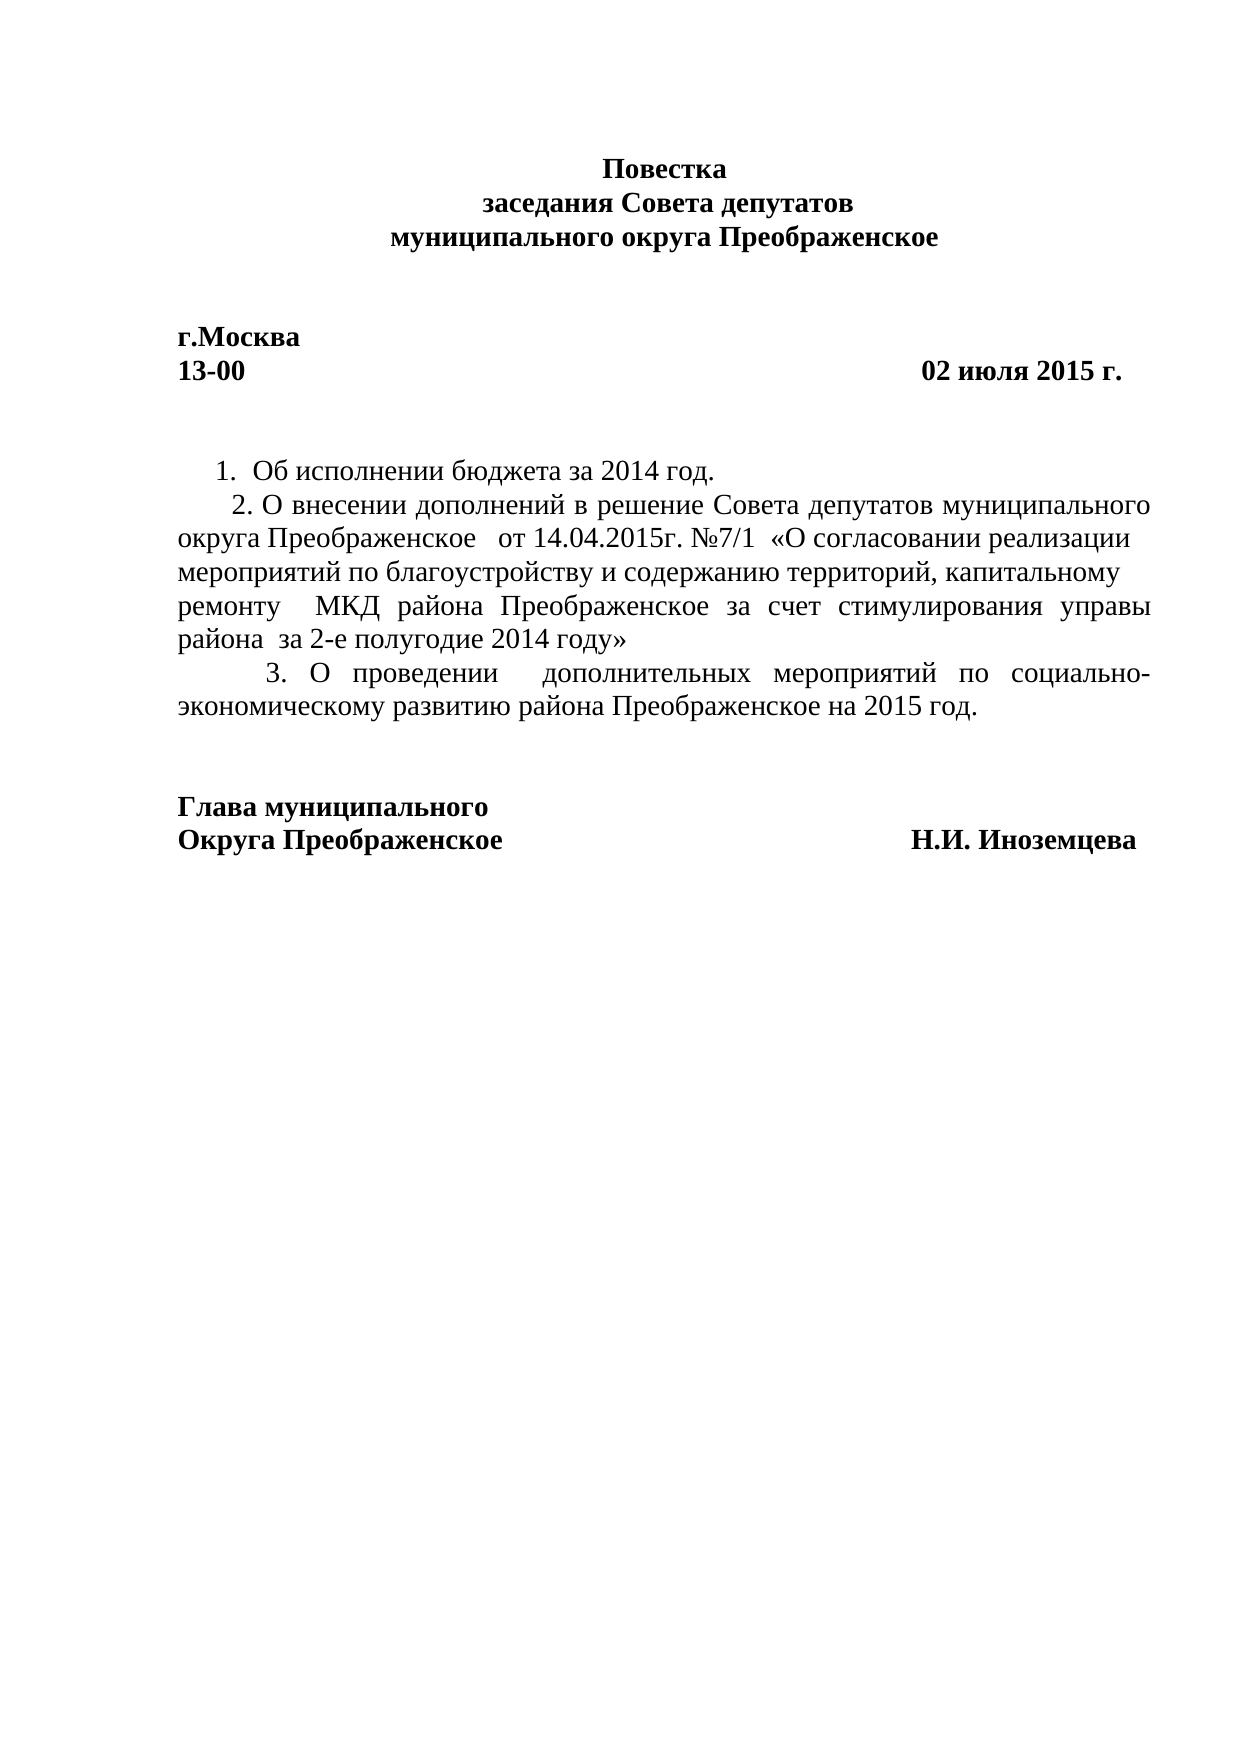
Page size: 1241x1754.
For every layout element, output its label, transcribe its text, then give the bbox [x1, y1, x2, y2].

text Округа Преображенское Н.И. Иноземцева [177, 822, 1152, 856]
text ремонту МКД района Преображенское за счет стимулирования управы района за 2-е полугодие 2014 году» [177, 588, 1152, 655]
text Повестка [177, 152, 1152, 185]
text Глава муниципального [177, 789, 1152, 822]
text муниципального округа Преображенское [177, 219, 1152, 252]
list Об исполнении бюджета за 2014 год. [215, 453, 1152, 487]
text 2. О внесении дополнений в решение Совета депутатов муниципального округа Преображенское от 14.04.2015г. №7/1 «О согласовании реализации [177, 487, 1152, 554]
text г.Москва [177, 319, 1152, 353]
text мероприятий по благоустройству и содержанию территорий, капитальному [177, 554, 1152, 588]
text 13-00 02 июля 2015 г. [177, 353, 1152, 386]
text 3. О проведении дополнительных мероприятий по социально-экономическому развитию района Преображенское на 2015 год. [177, 655, 1152, 722]
text заседания Совета депутатов [177, 185, 1152, 219]
